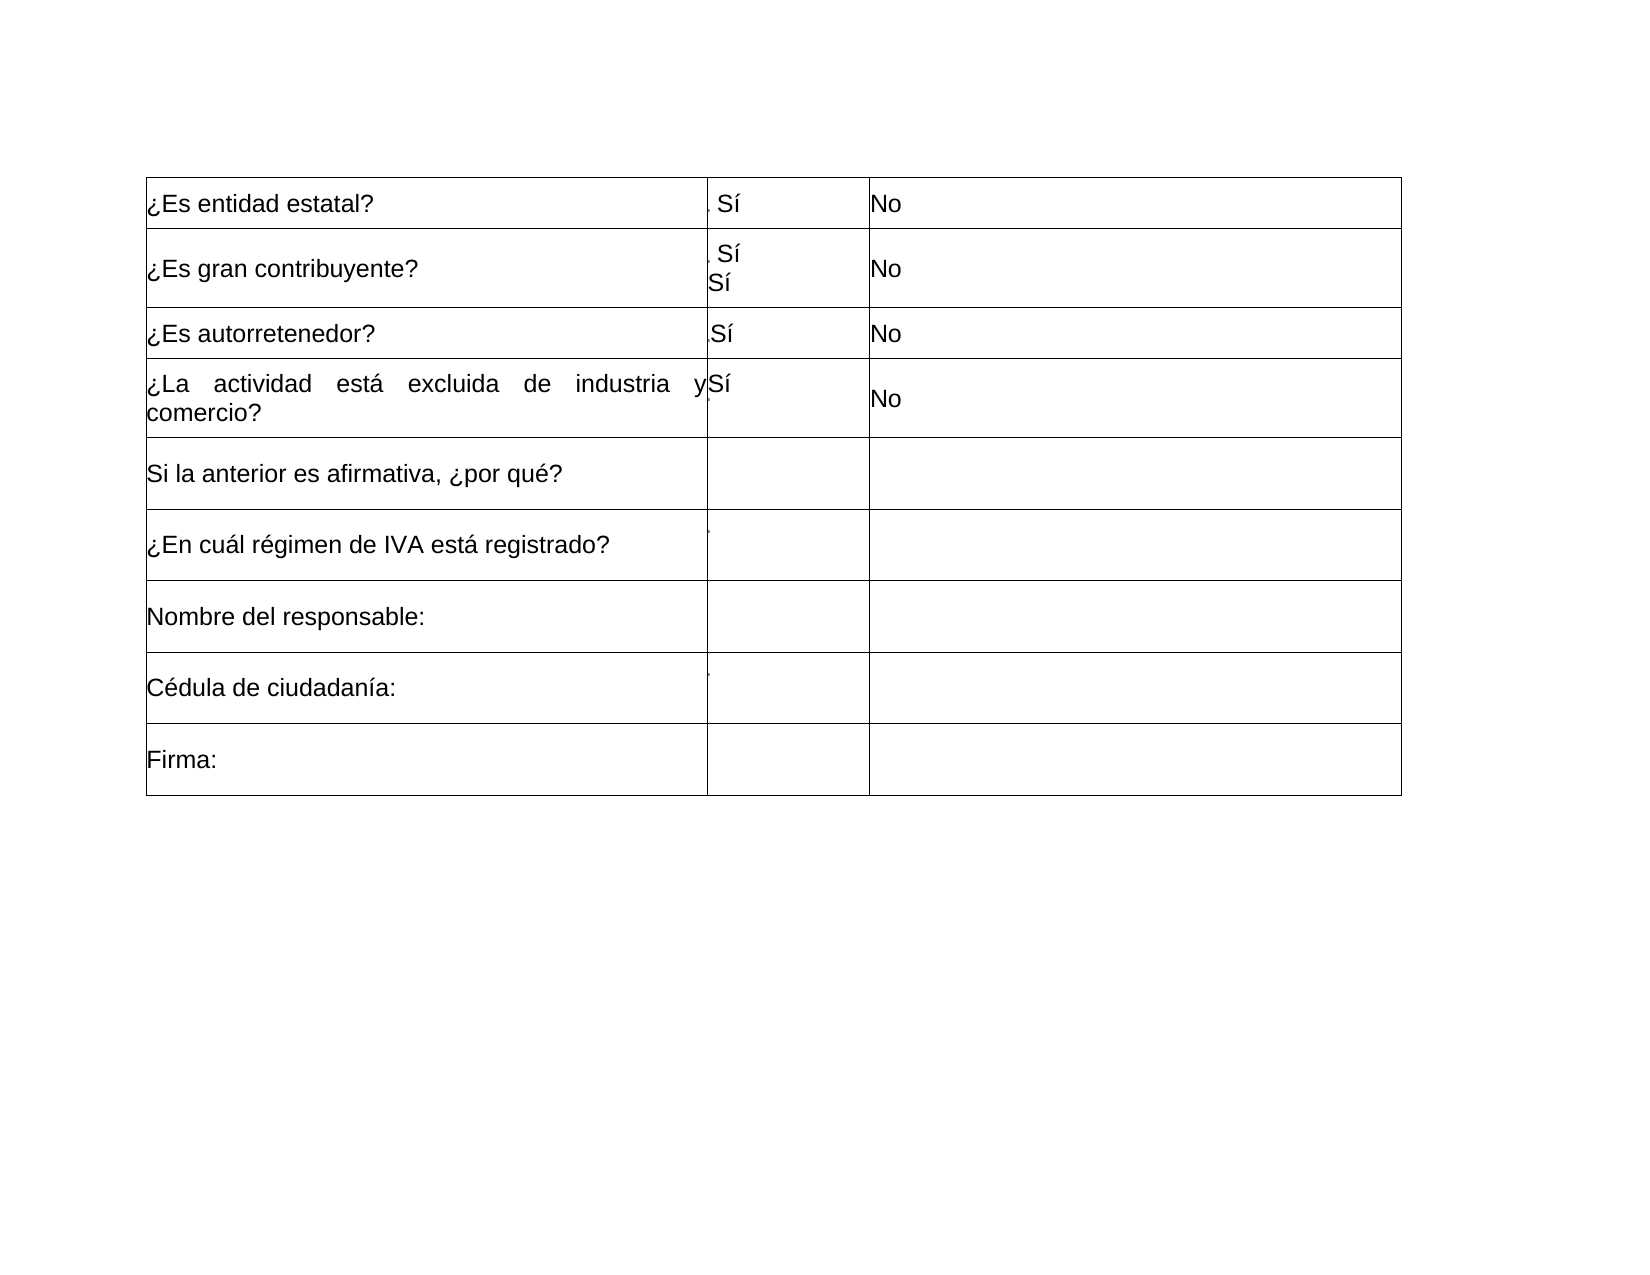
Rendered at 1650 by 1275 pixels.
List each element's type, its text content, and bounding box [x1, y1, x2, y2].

table_cell [870, 724, 1401, 794]
table_cell Sí Sí [708, 229, 869, 307]
table_cell No [870, 178, 1401, 228]
table_cell No [870, 229, 1401, 307]
table_cell Sí [708, 359, 869, 437]
table_cell [870, 653, 1401, 723]
table_cell [708, 438, 869, 509]
table_cell [708, 581, 869, 652]
table_cell [870, 438, 1401, 509]
table_cell Sí [708, 308, 869, 358]
table_cell No [870, 308, 1401, 358]
table_cell Nombre del responsable: [147, 581, 707, 652]
table_cell No [870, 359, 1401, 437]
table_cell [708, 653, 869, 723]
table_cell Cédula de ciudadanía: [147, 653, 707, 723]
table_cell Si la anterior es afirmativa, ¿por qué? [147, 438, 707, 509]
table_cell ¿Es gran contribuyente? [147, 229, 707, 307]
table_cell ¿En cuál régimen de IVA está registrado? [147, 510, 707, 580]
table_cell [708, 724, 869, 794]
table_cell [870, 510, 1401, 580]
table_cell ¿La actividad está excluida de industria y comercio? [147, 359, 707, 437]
table_cell Sí [708, 178, 869, 228]
table_cell Firma: [147, 724, 707, 794]
table_cell ¿Es autorretenedor? [147, 308, 707, 358]
table_cell [708, 510, 869, 580]
table_cell ¿Es entidad estatal? [147, 178, 707, 228]
table_cell [870, 581, 1401, 652]
